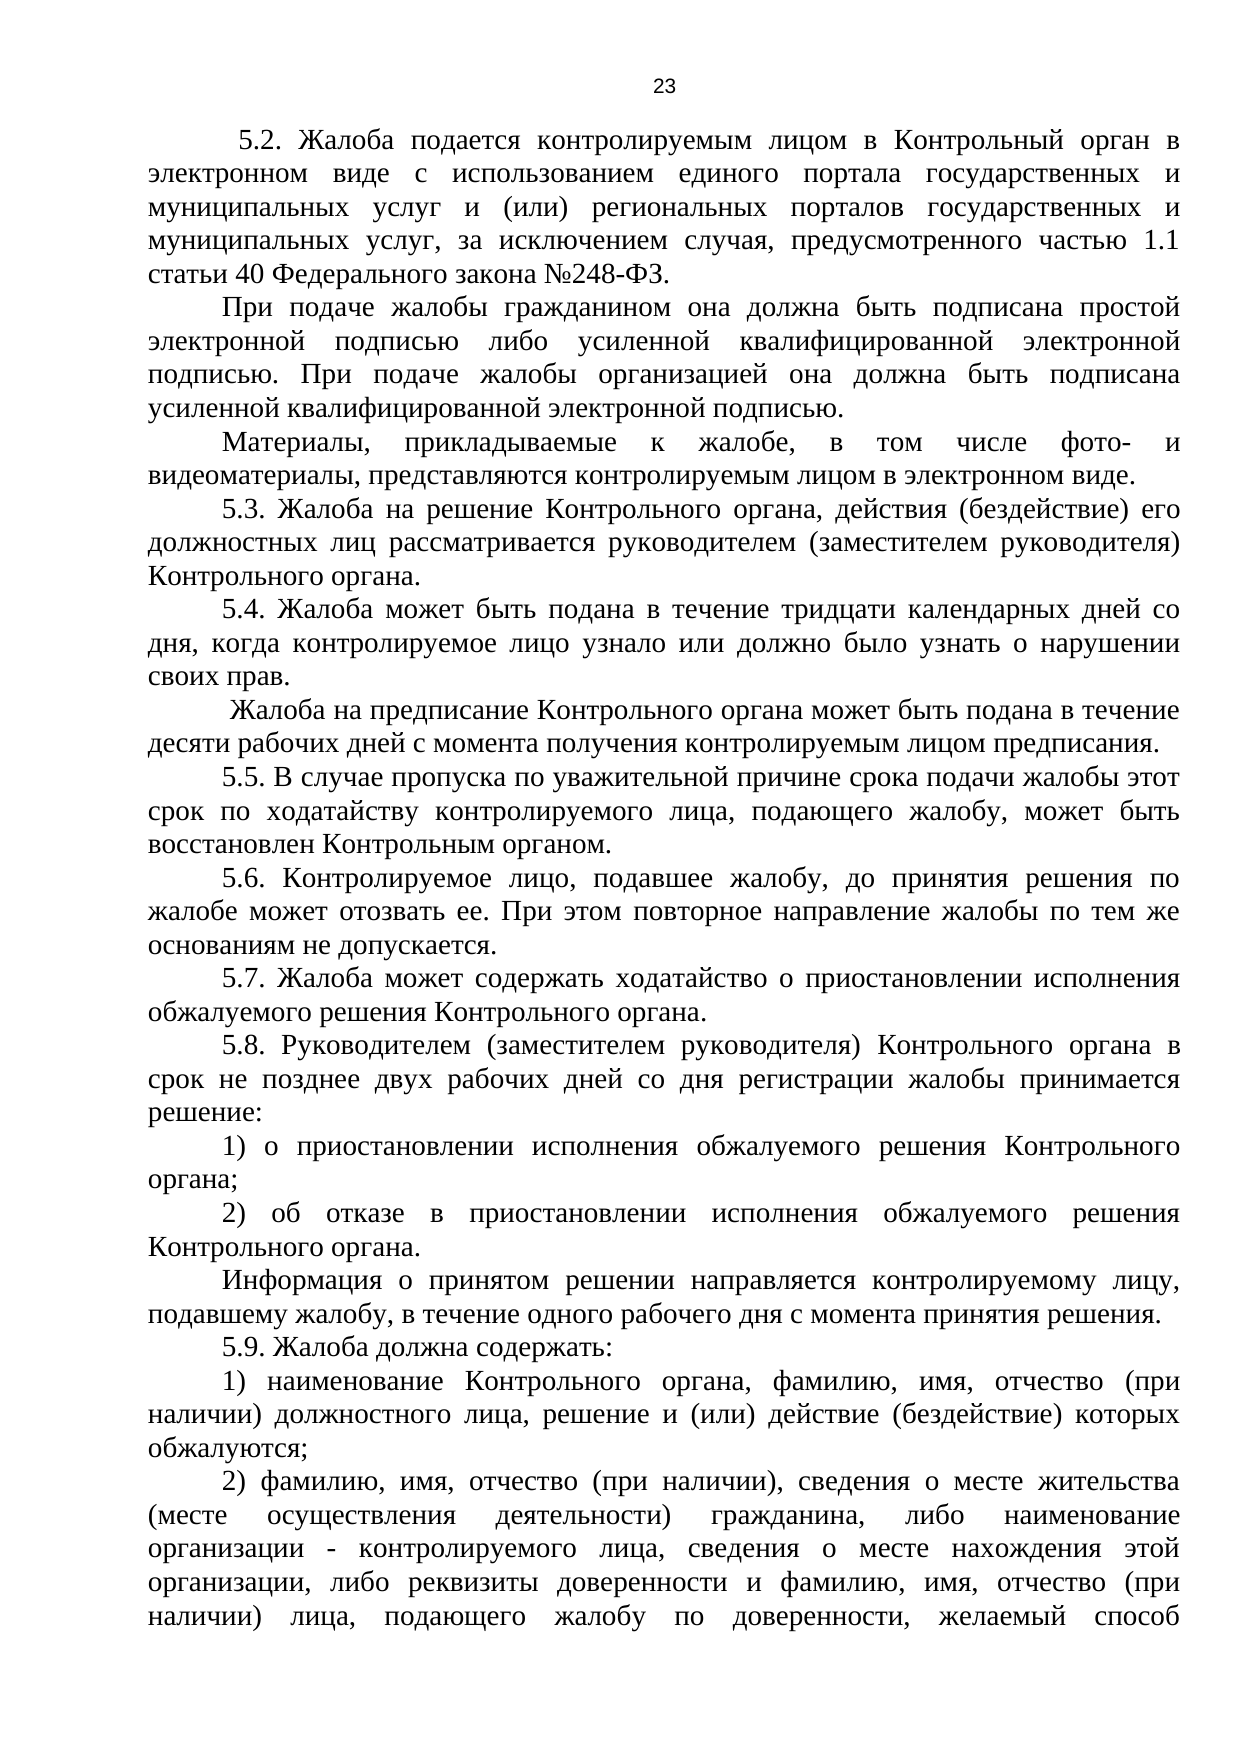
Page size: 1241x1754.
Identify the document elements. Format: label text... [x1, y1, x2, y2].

list 5.9. Жалоба должна содержать: [222, 1329, 1181, 1363]
text 5.5. В случае пропуска по уважительной причине срока подачи жалобы этот срок по ходатайству контролируемого лица, подающего жалобу, может быть восстановлен Контрольным органом. [148, 759, 1181, 860]
text 2) об отказе в приостановлении исполнения обжалуемого решения Контрольного органа. [148, 1195, 1181, 1262]
text 1) о приостановлении исполнения обжалуемого решения Контрольного органа; [148, 1128, 1181, 1195]
text 1) наименование Контрольного органа, фамилию, имя, отчество (при наличии) должностного лица, решение и (или) действие (бездействие) которых обжалуются; [148, 1363, 1181, 1463]
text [148, 1463, 1181, 1631]
text 5.4. Жалоба может быть подана в течение тридцати календарных дней со дня, когда контролируемое лицо узнало или должно было узнать о нарушении своих прав. [148, 591, 1181, 692]
text 5.7. Жалоба может содержать ходатайство о приостановлении исполнения обжалуемого решения Контрольного органа. [148, 960, 1181, 1027]
text При подаче жалобы гражданином она должна быть подписана простой электронной подписью либо усиленной квалифицированной электронной подписью. При подаче жалобы организацией она должна быть подписана усиленной квалифицированной электронной подписью. [148, 289, 1181, 424]
text Информация о принятом решении направляется контролируемому лицу, подавшему жалобу, в течение одного рабочего дня с момента принятия решения. [148, 1262, 1181, 1329]
text 5.8. Руководителем (заместителем руководителя) Контрольного органа в срок не позднее двух рабочих дней со дня регистрации жалобы принимается решение: [148, 1027, 1181, 1128]
text 5.3. Жалоба на решение Контрольного органа, действия (бездействие) его должностных лиц рассматривается руководителем (заместителем руководителя) Контрольного органа. [148, 491, 1181, 591]
text Материалы, прикладываемые к жалобе, в том числе фото- и видеоматериалы, представляются контролируемым лицом в электронном виде. [148, 424, 1181, 491]
text 5.2. Жалоба подается контролируемым лицом в Контрольный орган в электронном виде с использованием единого портала государственных и муниципальных услуг и (или) региональных порталов государственных и муниципальных услуг, за исключением случая, предусмотренного частью 1.1 статьи 40 Федерального закона №248-ФЗ. [148, 122, 1181, 289]
text Жалоба на предписание Контрольного органа может быть подана в течение десяти рабочих дней с момента получения контролируемым лицом предписания. [148, 692, 1181, 759]
text 5.6. Контролируемое лицо, подавшее жалобу, до принятия решения по жалобе может отозвать ее. При этом повторное направление жалобы по тем же основаниям не допускается. [148, 860, 1181, 960]
